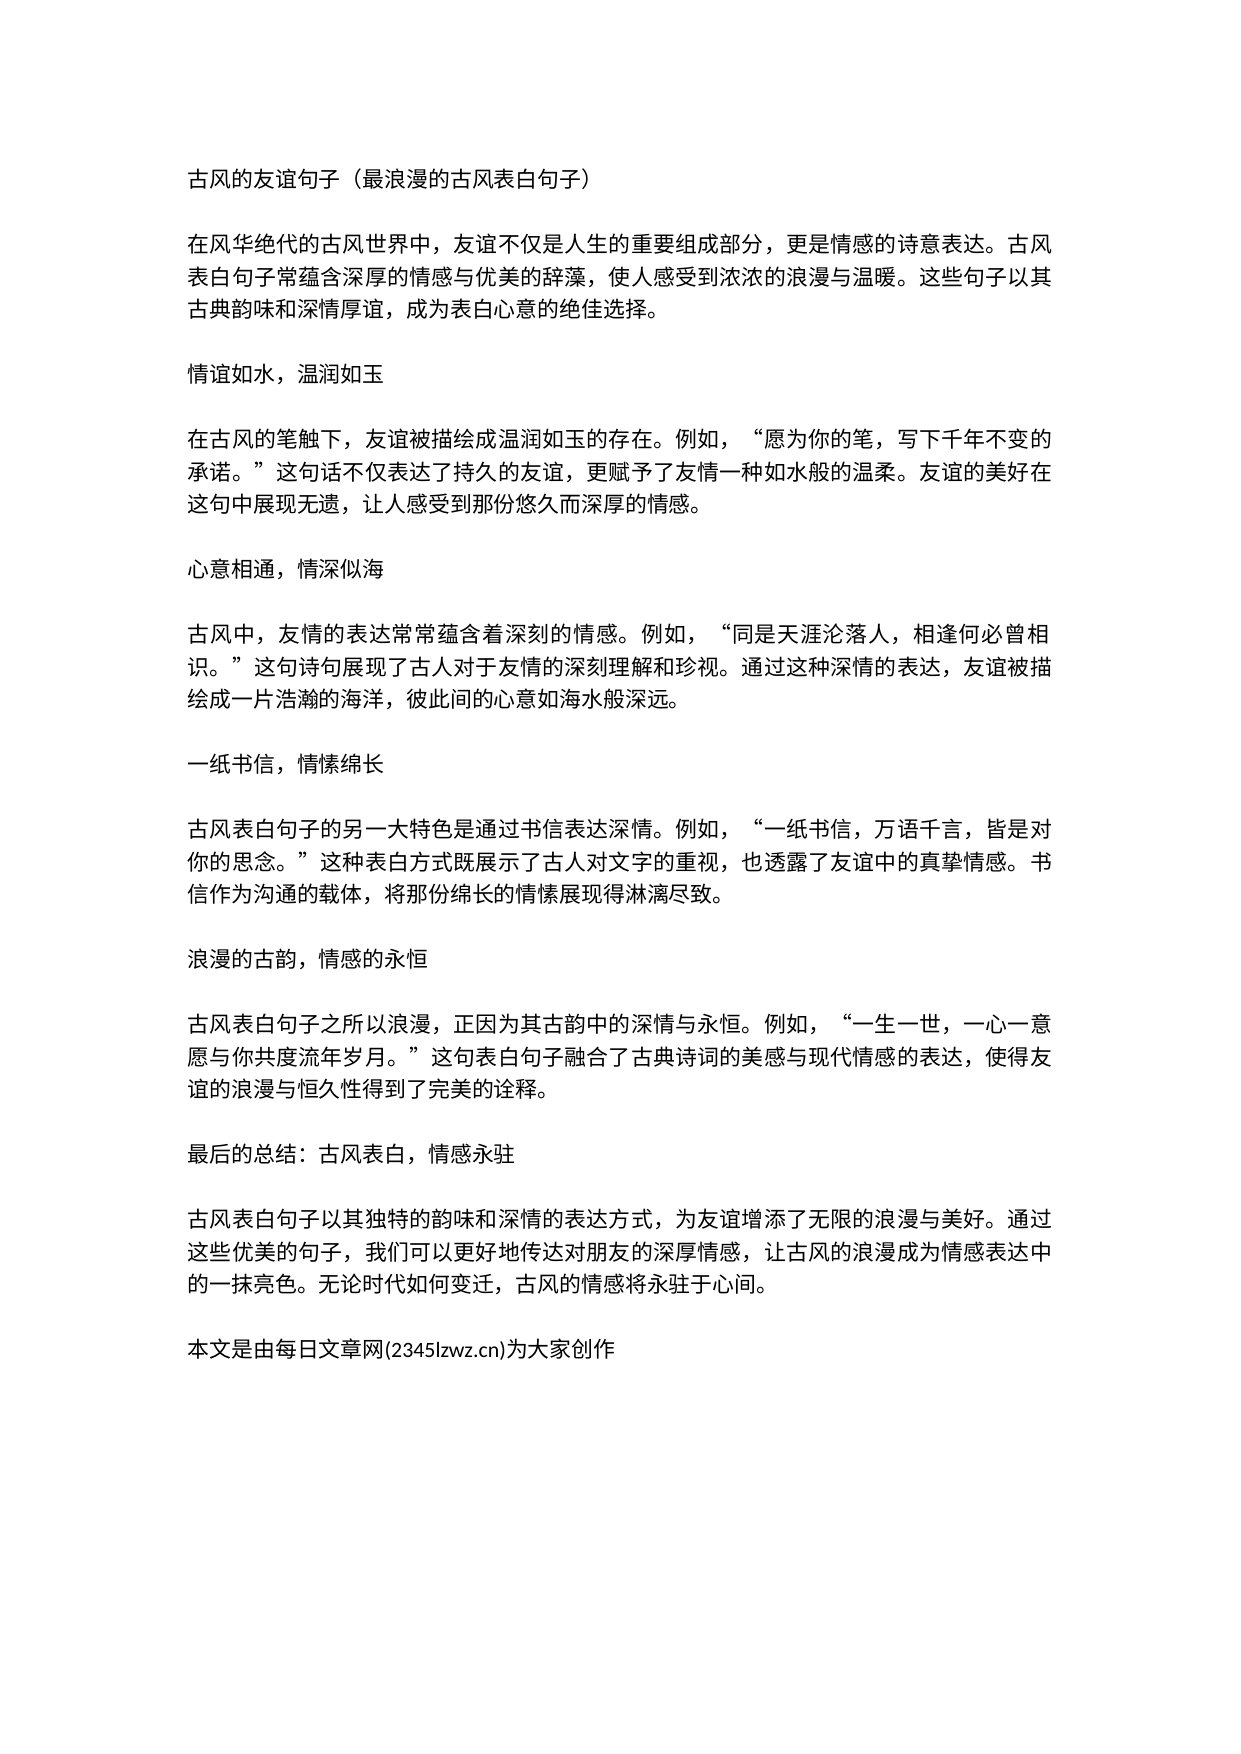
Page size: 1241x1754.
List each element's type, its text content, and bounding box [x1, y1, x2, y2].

text 最后的总结：古风表白，情感永驻 [187, 1137, 1053, 1169]
text 在古风的笔触下，友谊被描绘成温润如玉的存在。例如，“愿为你的笔，写下千年不变的承诺。”这句话不仅表达了持久的友谊，更赋予了友情一种如水般的温柔。友谊的美好在这句中展现无遗，让人感受到那份悠久而深厚的情感。 [187, 422, 1053, 519]
text 古风表白句子之所以浪漫，正因为其古韵中的深情与永恒。例如，“一生一世，一心一意，愿与你共度流年岁月。”这句表白句子融合了古典诗词的美感与现代情感的表达，使得友谊的浪漫与恒久性得到了完美的诠释。 [187, 1007, 1053, 1104]
text 本文是由每日文章网(2345lzwz.cn)为大家创作 [187, 1332, 1053, 1364]
text 在风华绝代的古风世界中，友谊不仅是人生的重要组成部分，更是情感的诗意表达。古风表白句子常蕴含深厚的情感与优美的辞藻，使人感受到浓浓的浪漫与温暖。这些句子以其古典韵味和深情厚谊，成为表白心意的绝佳选择。 [187, 227, 1053, 324]
text 古风表白句子的另一大特色是通过书信表达深情。例如，“一纸书信，万语千言，皆是对你的思念。”这种表白方式既展示了古人对文字的重视，也透露了友谊中的真挚情感。书信作为沟通的载体，将那份绵长的情愫展现得淋漓尽致。 [187, 812, 1053, 909]
text 古风的友谊句子（最浪漫的古风表白句子） [187, 162, 1053, 194]
text 一纸书信，情愫绵长 [187, 747, 1053, 779]
text 古风中，友情的表达常常蕴含着深刻的情感。例如，“同是天涯沦落人，相逢何必曾相识。”这句诗句展现了古人对于友情的深刻理解和珍视。通过这种深情的表达，友谊被描绘成一片浩瀚的海洋，彼此间的心意如海水般深远。 [187, 617, 1053, 714]
text 浪漫的古韵，情感的永恒 [187, 942, 1053, 974]
text 情谊如水，温润如玉 [187, 357, 1053, 389]
text 心意相通，情深似海 [187, 552, 1053, 584]
text 古风表白句子以其独特的韵味和深情的表达方式，为友谊增添了无限的浪漫与美好。通过这些优美的句子，我们可以更好地传达对朋友的深厚情感，让古风的浪漫成为情感表达中的一抹亮色。无论时代如何变迁，古风的情感将永驻于心间。 [187, 1202, 1053, 1299]
